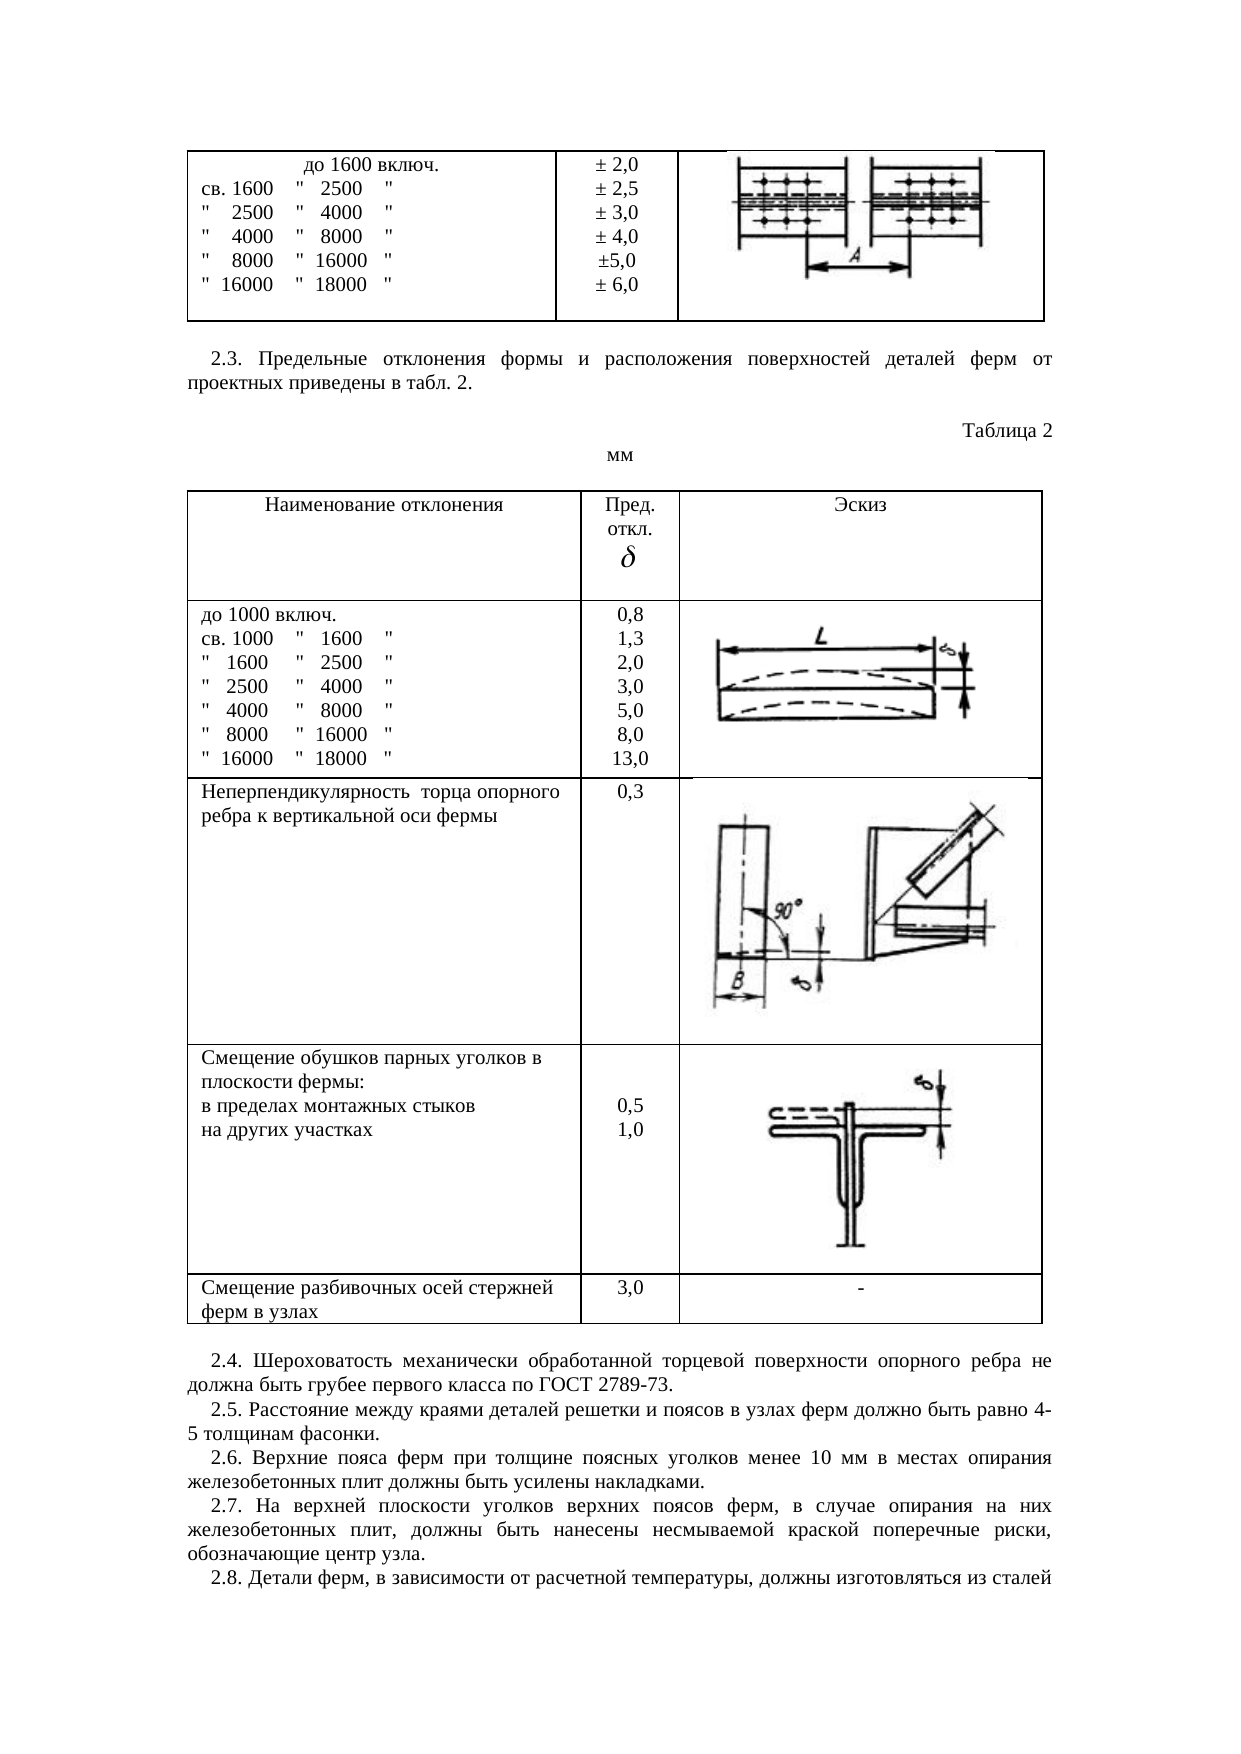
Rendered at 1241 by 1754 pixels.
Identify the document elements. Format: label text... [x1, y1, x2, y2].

picture [714, 601, 1007, 753]
text мм [187, 442, 1053, 466]
text Таблица 2 [187, 418, 1053, 442]
text 2.5. Расстояние между краями деталей решетки и поясов в узлах ферм должно быть равно 4-5 толщинам фасонки. [187, 1396, 1053, 1444]
table_cell [679, 152, 1043, 320]
text 2.3. Предельные отклонения формы и расположения поверхностей деталей ферм от проектных приведены в табл. 2. [187, 346, 1053, 394]
text 2.4. Шероховатость механически обработанной торцевой поверхности опорного ребра не должна быть грубее первого класса по ГОСТ 2789-73. [187, 1348, 1053, 1396]
table_cell [680, 779, 1041, 1043]
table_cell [557, 152, 677, 320]
table_cell [680, 1045, 1041, 1273]
picture [766, 1068, 956, 1249]
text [187, 1565, 1053, 1589]
table_header Пред. откл. [582, 492, 679, 600]
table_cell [188, 152, 555, 320]
table_cell Неперпендикулярность торца опорного ребра к вертикальной оси фермы [188, 779, 580, 1043]
table_cell 3,0 [582, 1275, 679, 1323]
table_cell - [680, 1275, 1041, 1323]
table_cell Смещение обушков парных уголков в плоскости фермы: в пределах монтажных стыков на других участках [188, 1045, 580, 1273]
picture [693, 778, 1028, 1020]
text 2.7. На верхней плоскости уголков верхних поясов ферм, в случае опирания на них железобетонных плит, должны быть нанесены несмываемой краской поперечные риски, обозначающие центр узла. [187, 1493, 1053, 1565]
table_cell Смещение разбивочных осей стержней ферм в узлах [188, 1275, 580, 1323]
table_header Наименование отклонения [188, 492, 580, 600]
picture [727, 151, 995, 280]
table_header Эскиз [680, 492, 1041, 600]
table_cell [680, 601, 1041, 777]
table_cell 0,5 1,0 [582, 1045, 679, 1273]
text 2.6. Верхние пояса ферм при толщине поясных уголков менее 10 мм в местах опирания железобетонных плит должны быть усилены накладками. [187, 1444, 1053, 1493]
table_cell 0,3 [582, 779, 679, 1043]
table_cell до 1000 включ. св. 1000 " 1600 " " 1600 " 2500 " " 2500 " 4000 " " 4000 " 8000 " " 8000 " 16000 " " 16000 " 18000 " [188, 601, 580, 777]
table_cell 0,8 1,3 2,0 3,0 5,0 8,0 13,0 [582, 601, 679, 777]
